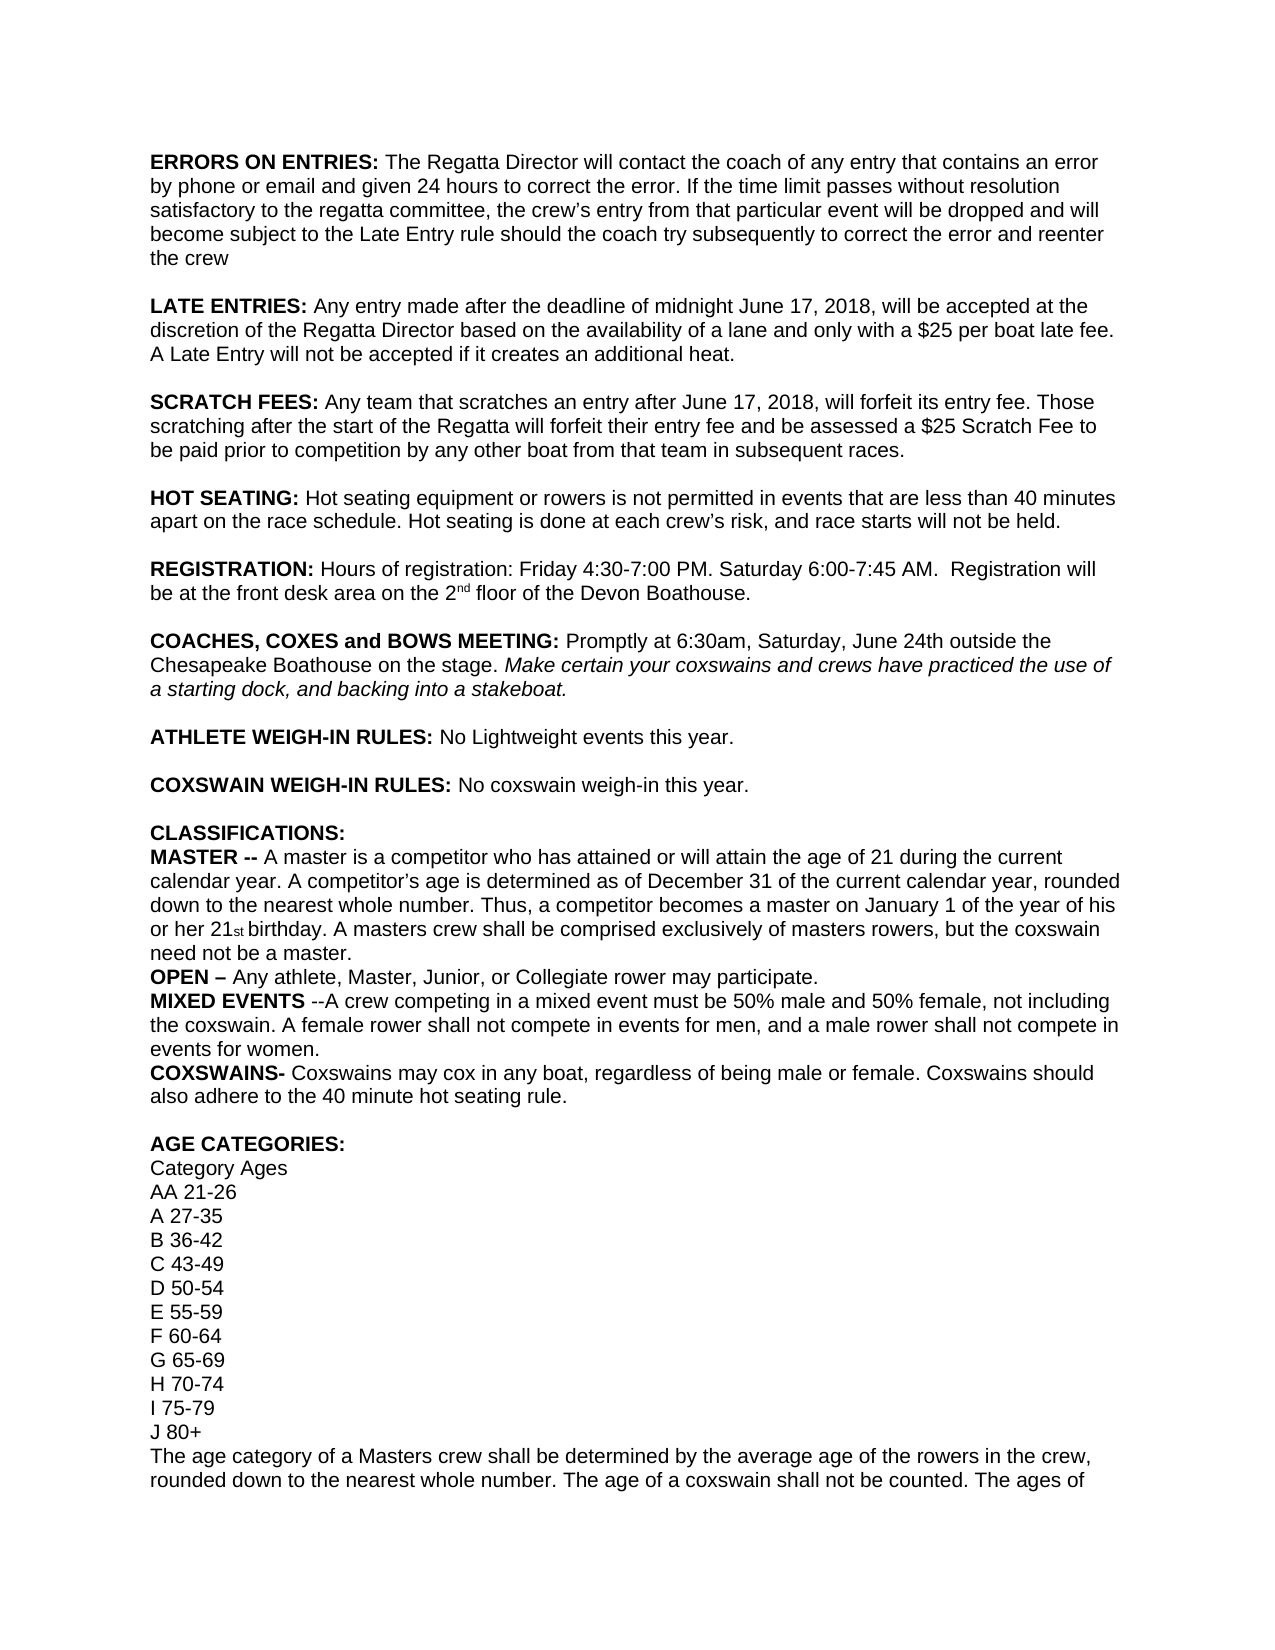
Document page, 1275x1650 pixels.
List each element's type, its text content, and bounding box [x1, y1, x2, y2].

text J 80+ [150, 1420, 1125, 1444]
text D 50-54 [150, 1276, 1125, 1300]
text ATHLETE WEIGH-IN RULES: No Lightweight events this year. [150, 725, 1125, 749]
text The age category of a Masters crew shall be determined by the average age of the rowers in the crew, [150, 1444, 1125, 1468]
text the coxswain. A female rower shall not compete in events for men, and a male rower shall not compete in [150, 1012, 1125, 1036]
text COXSWAINS- Coxswains may cox in any boat, regardless of being male or female. Coxswains should also adhere to the 40 minute hot seating rule. [150, 1060, 1125, 1108]
text OPEN – Any athlete, Master, Junior, or Collegiate rower may participate. [150, 964, 1125, 988]
text be paid prior to competition by any other boat from that team in subsequent races. [150, 437, 1125, 461]
text E 55-59 [150, 1300, 1125, 1324]
text G 65-69 [150, 1348, 1125, 1372]
text AA 21-26 [150, 1180, 1125, 1204]
text I 75-79 [150, 1396, 1125, 1420]
text down to the nearest whole number. Thus, a competitor becomes a master on January 1 of the year of his [150, 893, 1125, 917]
text discretion of the Regatta Director based on the availability of a lane and only with a $25 per boat late fee. [150, 318, 1125, 342]
text CLASSIFICATIONS: [150, 821, 1125, 845]
text B 36-42 [150, 1228, 1125, 1252]
text COXSWAIN WEIGH-IN RULES: No coxswain weigh-in this year. [150, 773, 1125, 797]
text events for women. [150, 1036, 1125, 1060]
text MASTER -- A master is a competitor who has attained or will attain the age of 21 during the current [150, 845, 1125, 869]
text A 27-35 [150, 1204, 1125, 1228]
text rounded down to the nearest whole number. The age of a coxswain shall not be counted. The ages of [150, 1468, 1125, 1492]
text calendar year. A competitor’s age is determined as of December 31 of the current calendar year, rounded [150, 869, 1125, 893]
text A Late Entry will not be accepted if it creates an additional heat. [150, 342, 1125, 366]
text MIXED EVENTS --A crew competing in a mixed event must be 50% male and 50% female, not including [150, 988, 1125, 1012]
text C 43-49 [150, 1252, 1125, 1276]
text LATE ENTRIES: Any entry made after the deadline of midnight June 17, 2018, will be accepted at the [150, 294, 1125, 318]
text scratching after the start of the Regatta will forfeit their entry fee and be assessed a $25 Scratch Fee to [150, 413, 1125, 437]
text HOT SEATING: Hot seating equipment or rowers is not permitted in events that are less than 40 minutes [150, 485, 1125, 509]
text Category Ages [150, 1156, 1125, 1180]
text SCRATCH FEES: Any team that scratches an entry after June 17, 2018, will forfeit its entry fee. Those [150, 389, 1125, 413]
text apart on the race schedule. Hot seating is done at each crew’s risk, and race starts will not be held. [150, 509, 1125, 533]
text COACHES, COXES and BOWS MEETING: Promptly at 6:30am, Saturday, June 24th outside the Chesapeake Boathouse on the stage. Make certain your coxswains and crews have practiced the use of a starting dock, and backing into a stakeboat. [150, 629, 1125, 701]
text or her 21st birthday. A masters crew shall be comprised exclusively of masters rowers, but the coxswain [150, 917, 1125, 941]
text need not be a master. [150, 941, 1125, 964]
text AGE CATEGORIES: [150, 1132, 1125, 1156]
text ERRORS ON ENTRIES: The Regatta Director will contact the coach of any entry that contains an error by phone or email and given 24 hours to correct the error. If the time limit passes without resolution satisfactory to the regatta committee, the crew’s entry from that particular event will be dropped and will become subject to the Late Entry rule should the coach try subsequently to correct the error and reenter the crew [150, 150, 1125, 270]
text H 70-74 [150, 1372, 1125, 1396]
text F 60-64 [150, 1324, 1125, 1348]
text REGISTRATION: Hours of registration: Friday 4:30-7:00 PM. Saturday 6:00-7:45 AM. Registration will be at the front desk area on the 2nd floor of the Devon Boathouse. [150, 557, 1125, 605]
